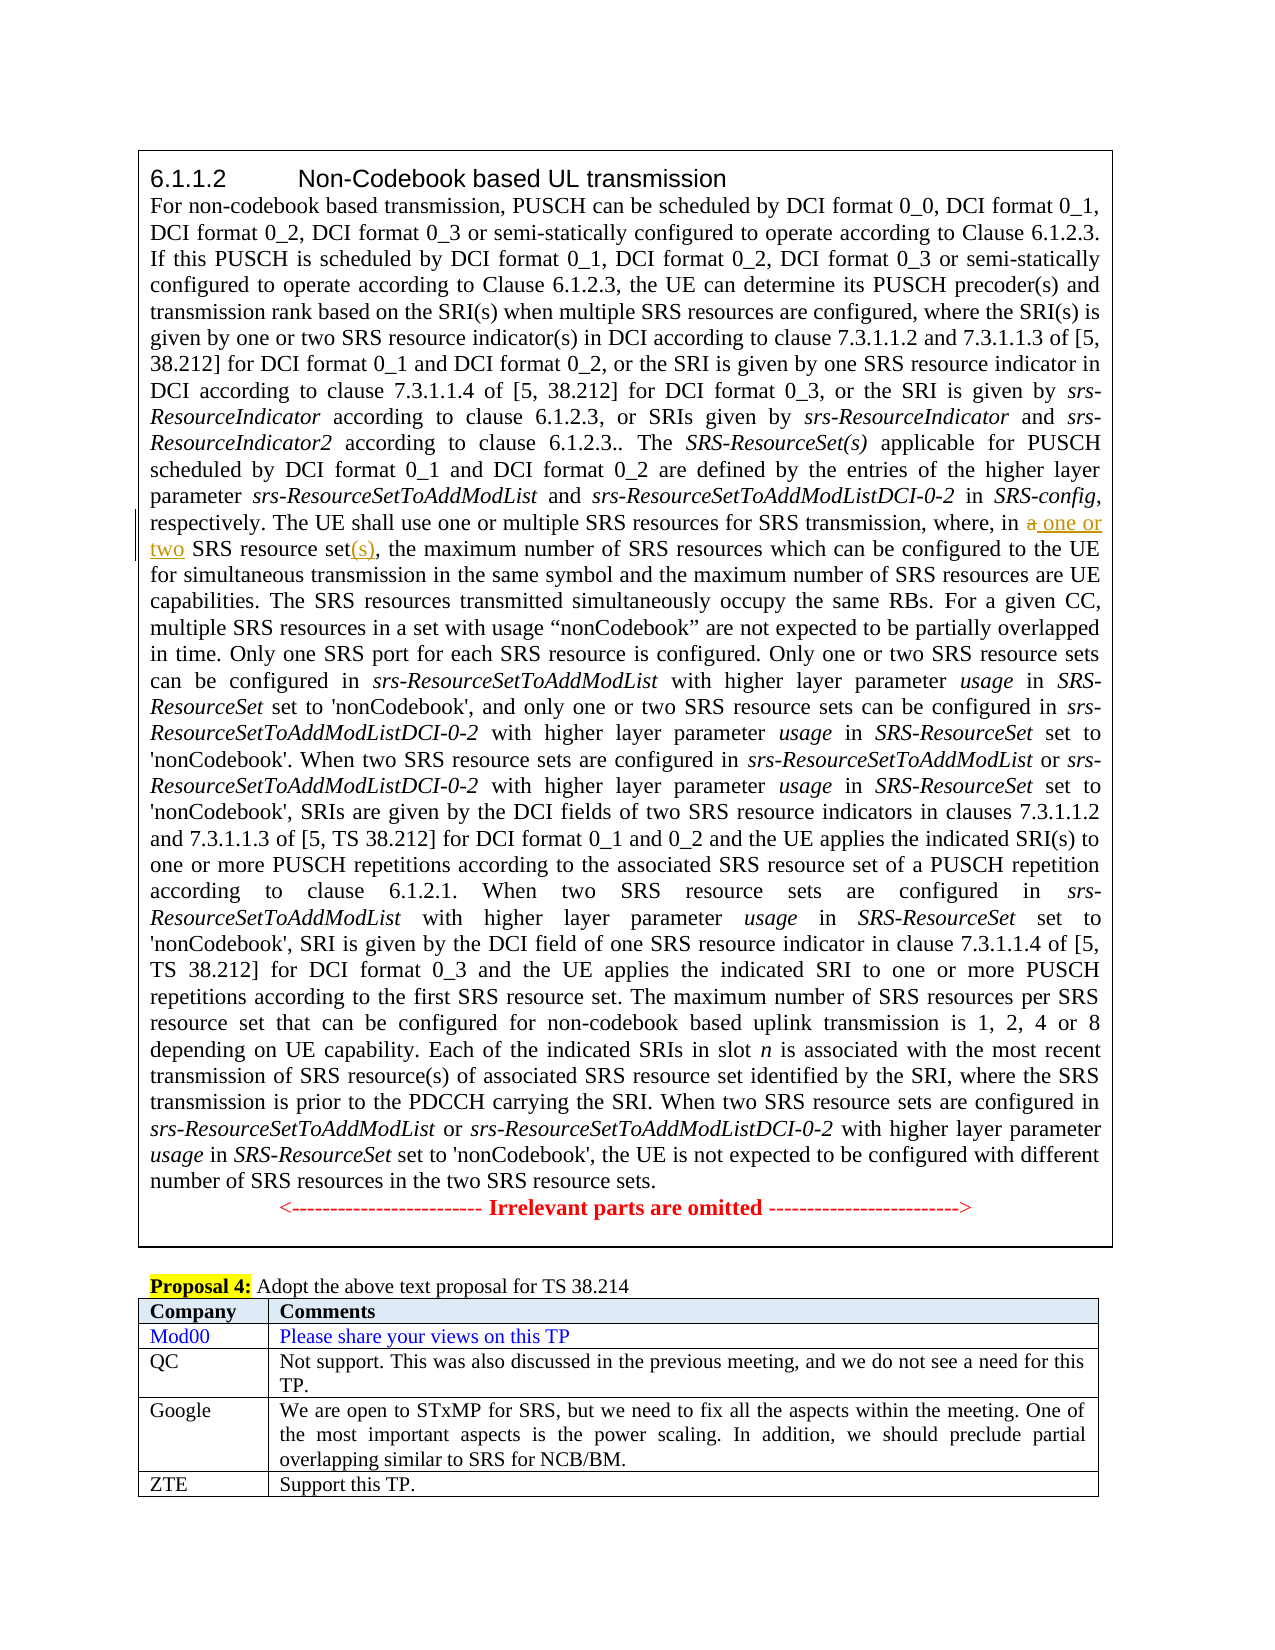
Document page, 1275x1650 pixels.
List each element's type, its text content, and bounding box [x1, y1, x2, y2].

text Proposal 4: Adopt the above text proposal for TS 38.214 [251, 1274, 1125, 1298]
table_header 6.1.1.2 Non-Codebook based UL transmission For non-codebook based transmission, PUSCH can be scheduled by DCI format 0_0, DCI format 0_1, DCI format 0_2, DCI format 0_3 or semi-statically configured to operate according to Clause 6.1.2.3. If this PUSCH is scheduled by DCI format 0_1, DCI format 0_2, DCI format 0_3 or semi-statically configured to operate according to Clause 6.1.2.3, the UE can determine its PUSCH precoder(s) and transmission rank based on the SRI(s) when multiple SRS resources are configured, where the SRI(s) is given by one or two SRS resource indicator(s) in DCI according to clause 7.3.1.1.2 and 7.3.1.1.3 of [5, 38.212] for DCI format 0_1 and DCI format 0_2, or the SRI is given by one SRS resource indicator in DCI according to clause 7.3.1.1.4 of [5, 38.212] for DCI format 0_3, or the SRI is given by srs-ResourceIndicator according to clause 6.1.2.3, or SRIs given by srs-ResourceIndicator and srs-ResourceIndicator2 according to clause 6.1.2.3.. The SRS-ResourceSet(s) applicable for PUSCH scheduled by DCI format 0_1 and DCI format 0_2 are defined by the entries of the higher layer parameter srs-ResourceSetToAddModList and srs-ResourceSetToAddModListDCI-0-2 in SRS-config, respectively. The UE shall use one or multiple SRS resources for SRS transmission, where, in SRS resource set, the maximum number of SRS resources which can be configured to the UE for simultaneous transmission in the same symbol and the maximum number of SRS resources are UE capabilities. The SRS resources transmitted simultaneously occupy the same RBs. For a given CC, multiple SRS resources in a set with usage “nonCodebook” are not expected to be partially overlapped in time. Only one SRS port for each SRS resource is configured. Only one or two SRS resource sets can be configured in srs-ResourceSetToAddModList with higher layer parameter usage in SRS-ResourceSet set to 'nonCodebook', and only one or two SRS resource sets can be configured in srs-ResourceSetToAddModListDCI-0-2 with higher layer parameter usage in SRS-ResourceSet set to 'nonCodebook'. When two SRS resource sets are configured in srs-ResourceSetToAddModList or srs-ResourceSetToAddModListDCI-0-2 with higher layer parameter usage in SRS-ResourceSet set to 'nonCodebook', SRIs are given by the DCI fields of two SRS resource indicators in clauses 7.3.1.1.2 and 7.3.1.1.3 of [5, TS 38.212] for DCI format 0_1 and 0_2 and the UE applies the indicated SRI(s) to one or more PUSCH repetitions according to the associated SRS resource set of a PUSCH repetition according to clause 6.1.2.1. When two SRS resource sets are configured in srs-ResourceSetToAddModList with higher layer parameter usage in SRS-ResourceSet set to 'nonCodebook', SRI is given by the DCI field of one SRS resource indicator in clause 7.3.1.1.4 of [5, TS 38.212] for DCI format 0_3 and the UE applies the indicated SRI to one or more PUSCH repetitions according to the first SRS resource set. The maximum number of SRS resources per SRS resource set that can be configured for non-codebook based uplink transmission is 1, 2, 4 or 8 depending on UE capability. Each of the indicated SRIs in slot n is associated with the most recent transmission of SRS resource(s) of associated SRS resource set identified by the SRI, where the SRS transmission is prior to the PDCCH carrying the SRI. When two SRS resource sets are configured in srs-ResourceSetToAddModList or srs-ResourceSetToAddModListDCI-0-2 with higher layer parameter usage in SRS-ResourceSet set to 'nonCodebook', the UE is not expected to be configured with different number of SRS resources in the two SRS resource sets. <------------------------- Irrelevant parts are omitted -------------------------> [139, 151, 1112, 1246]
table_cell Not support. This was also discussed in the previous meeting, and we do not see a need for this TP. [269, 1349, 1098, 1397]
table_header Company [139, 1299, 268, 1323]
table_header Comments [269, 1299, 1098, 1323]
table_cell Google [139, 1398, 268, 1471]
table_cell Please share your views on this TP [269, 1324, 1098, 1348]
table_cell ZTE [139, 1472, 268, 1496]
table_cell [269, 1472, 1098, 1496]
table_cell Mod00 [139, 1324, 268, 1348]
table_cell We are open to STxMP for SRS, but we need to fix all the aspects within the meeting. One of the most important aspects is the power scaling. In addition, we should preclude partial overlapping similar to SRS for NCB/BM. [269, 1398, 1098, 1471]
table_cell QC [139, 1349, 268, 1397]
